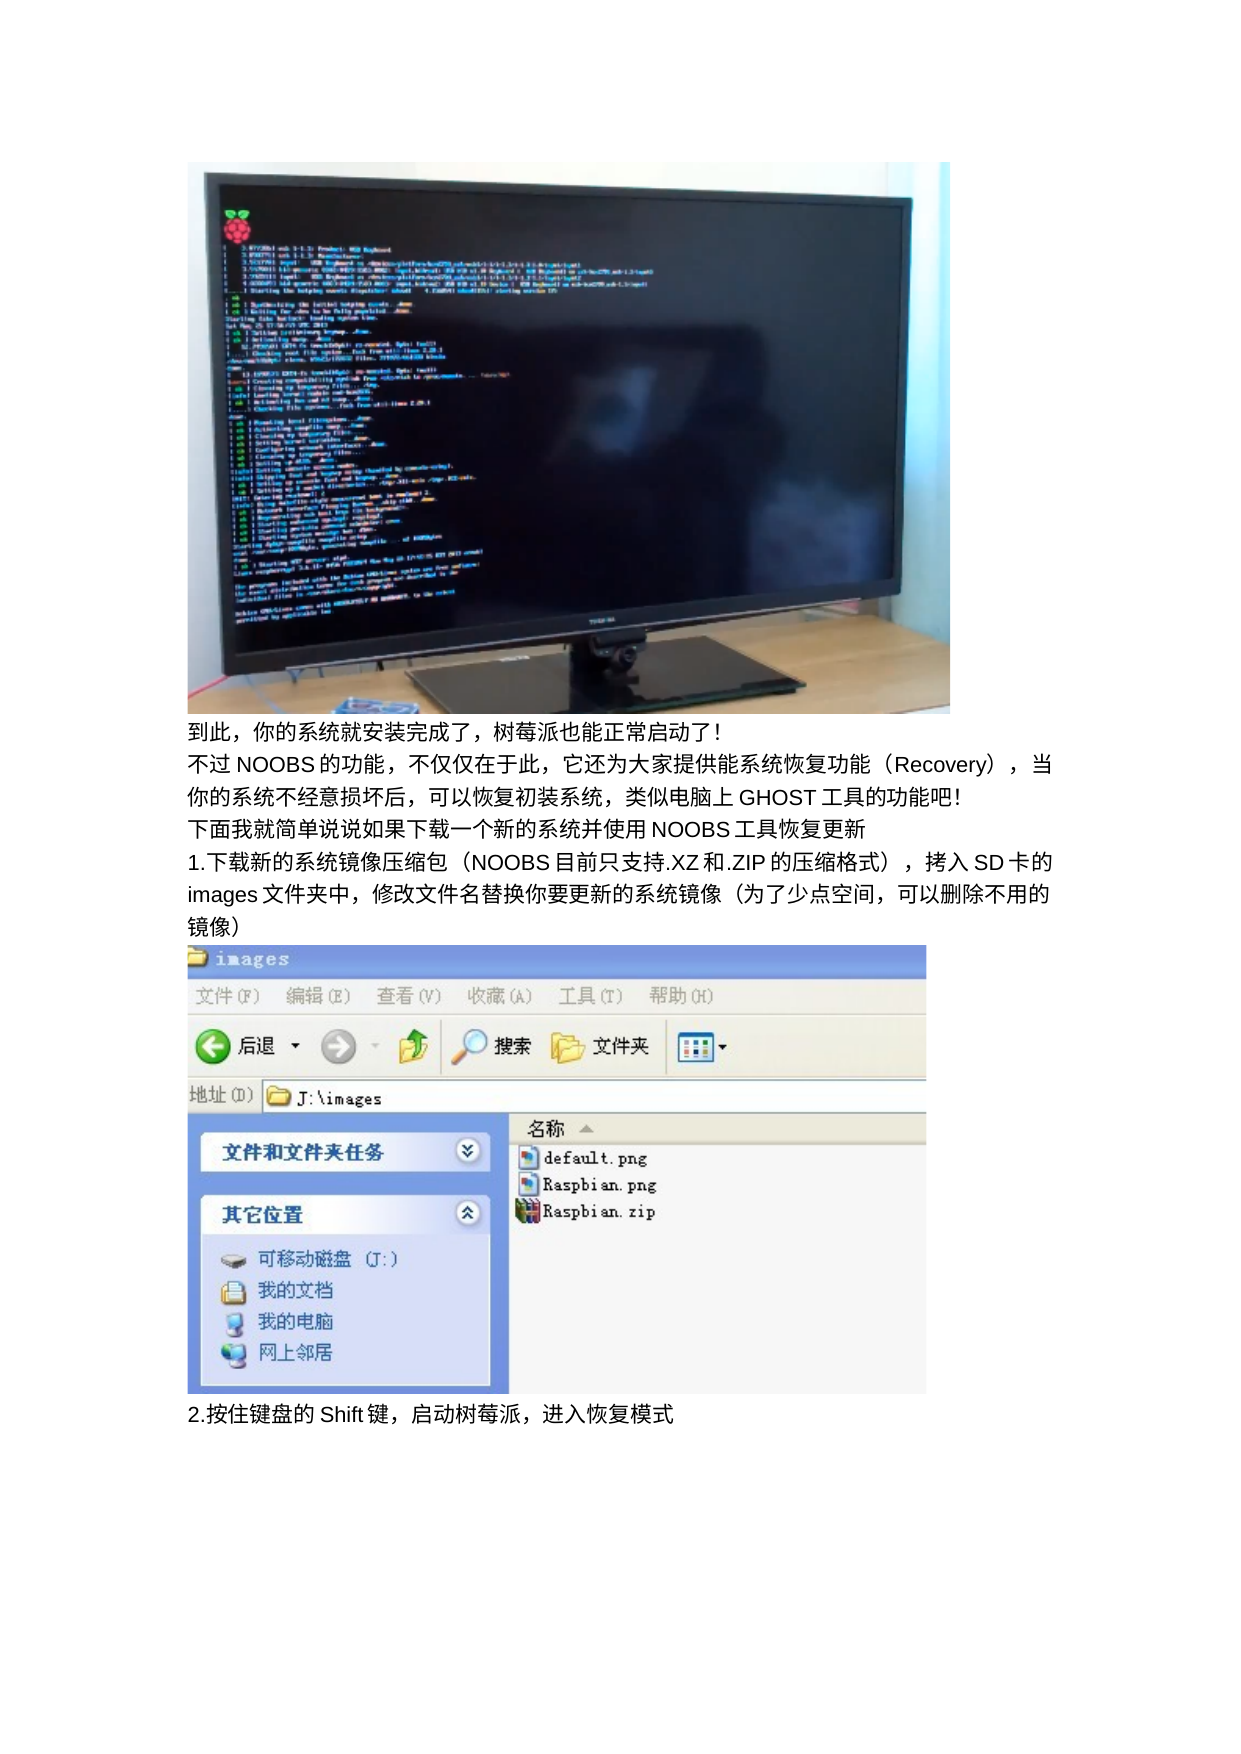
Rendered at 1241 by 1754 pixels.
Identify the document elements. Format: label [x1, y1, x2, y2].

picture [187, 162, 951, 714]
picture [187, 945, 927, 1394]
text [187, 162, 1053, 1429]
